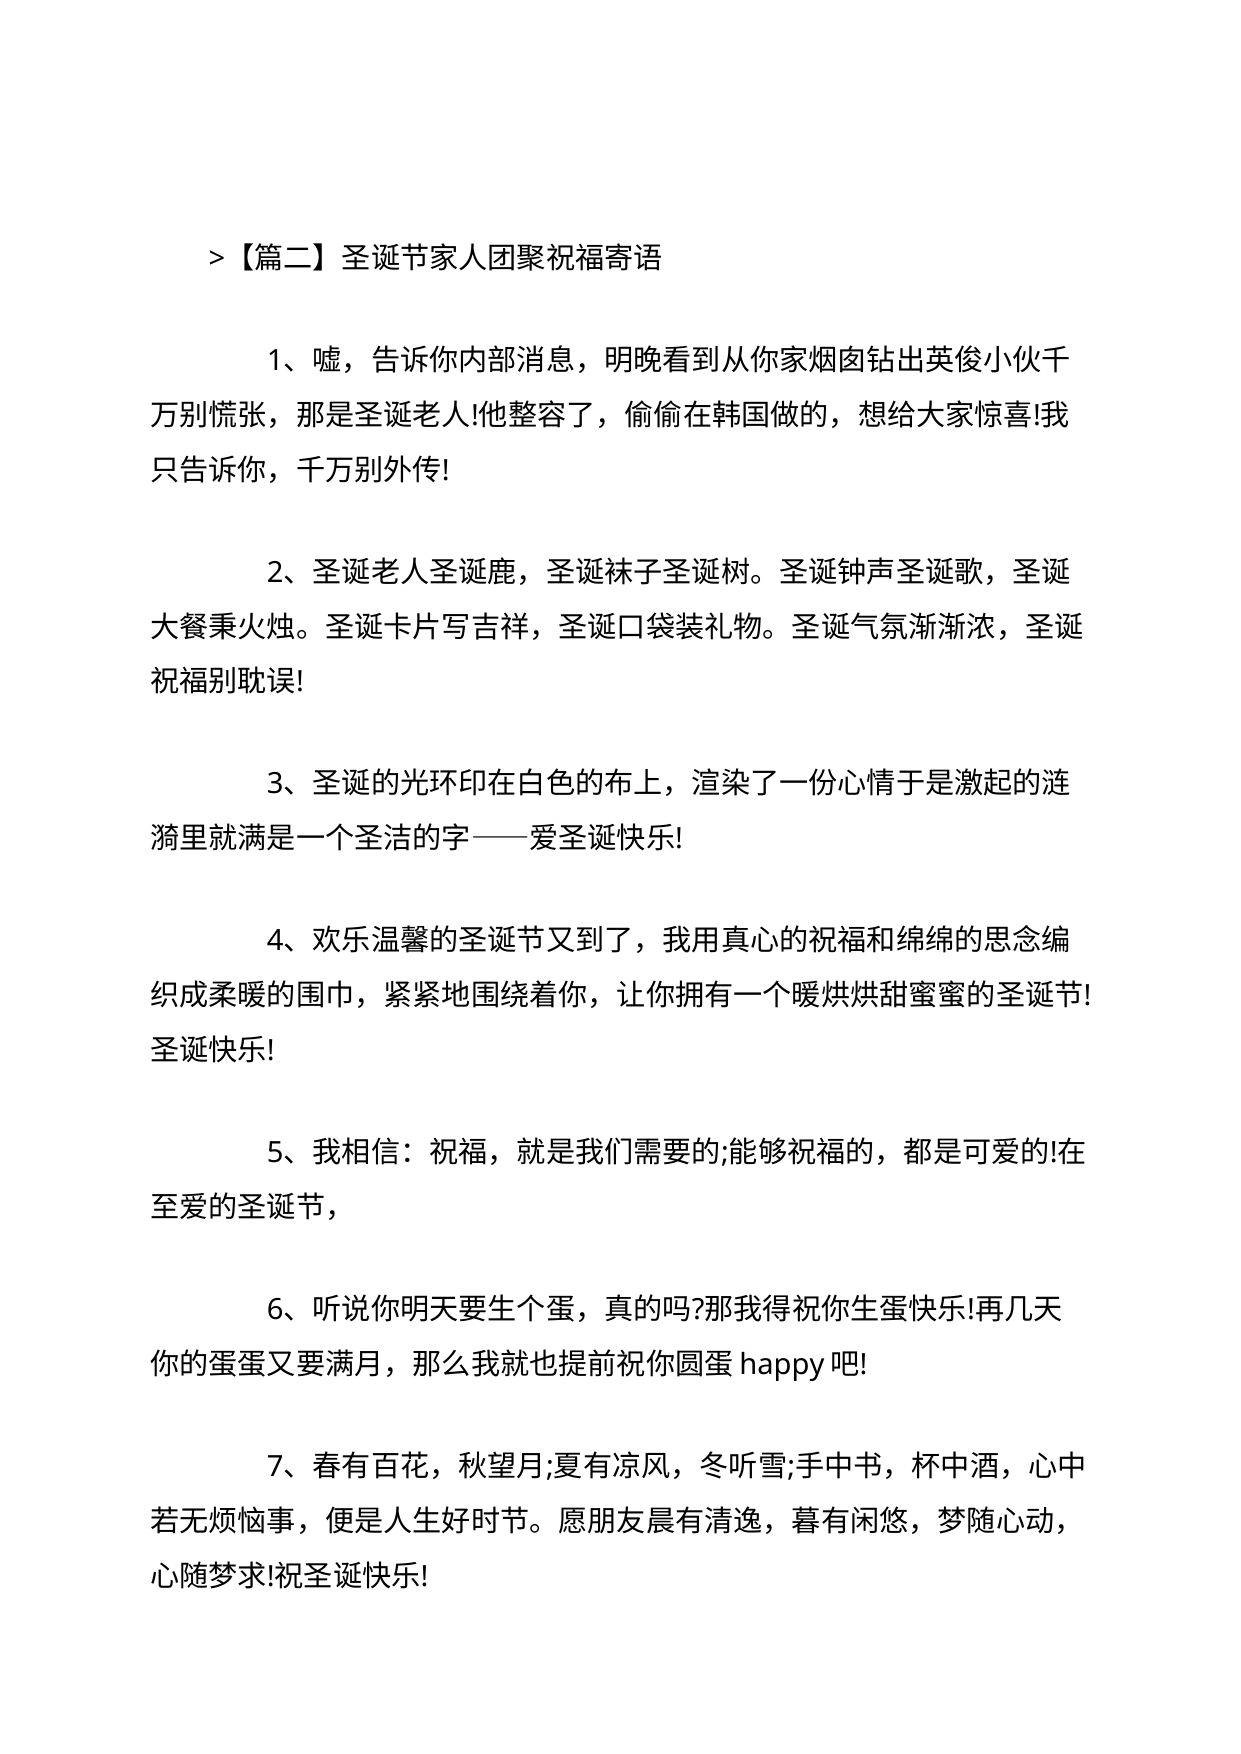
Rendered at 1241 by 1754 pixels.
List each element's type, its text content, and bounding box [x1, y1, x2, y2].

text 1、嘘，告诉你内部消息，明晚看到从你家烟囱钻出英俊小伙千万别慌张，那是圣诞老人!他整容了，偷偷在韩国做的，想给大家惊喜!我只告诉你，千万别外传! [150, 336, 1090, 488]
text 2、圣诞老人圣诞鹿，圣诞袜子圣诞树。圣诞钟声圣诞歌，圣诞大餐秉火烛。圣诞卡片写吉祥，圣诞口袋装礼物。圣诞气氛渐渐浓，圣诞祝福别耽误! [150, 548, 1090, 700]
text 6、听说你明天要生个蛋，真的吗?那我得祝你生蛋快乐!再几天你的蛋蛋又要满月，那么我就也提前祝你圆蛋happy吧! [150, 1286, 1090, 1383]
text 5、我相信：祝福，就是我们需要的;能够祝福的，都是可爱的!在至爱的圣诞节， [150, 1129, 1090, 1226]
text 7、春有百花，秋望月;夏有凉风，冬听雪;手中书，杯中酒，心中若无烦恼事，便是人生好时节。愿朋友晨有清逸，暮有闲悠，梦随心动，心随梦求!祝圣诞快乐! [150, 1443, 1090, 1595]
text 4、欢乐温馨的圣诞节又到了，我用真心的祝福和绵绵的思念编织成柔暖的围巾，紧紧地围绕着你，让你拥有一个暖烘烘甜蜜蜜的圣诞节!圣诞快乐! [150, 917, 1090, 1069]
text >【篇二】圣诞节家人团聚祝福寄语 [150, 234, 1090, 277]
text 3、圣诞的光环印在白色的布上，渲染了一份心情于是激起的涟漪里就满是一个圣洁的字——爱圣诞快乐! [150, 760, 1090, 857]
